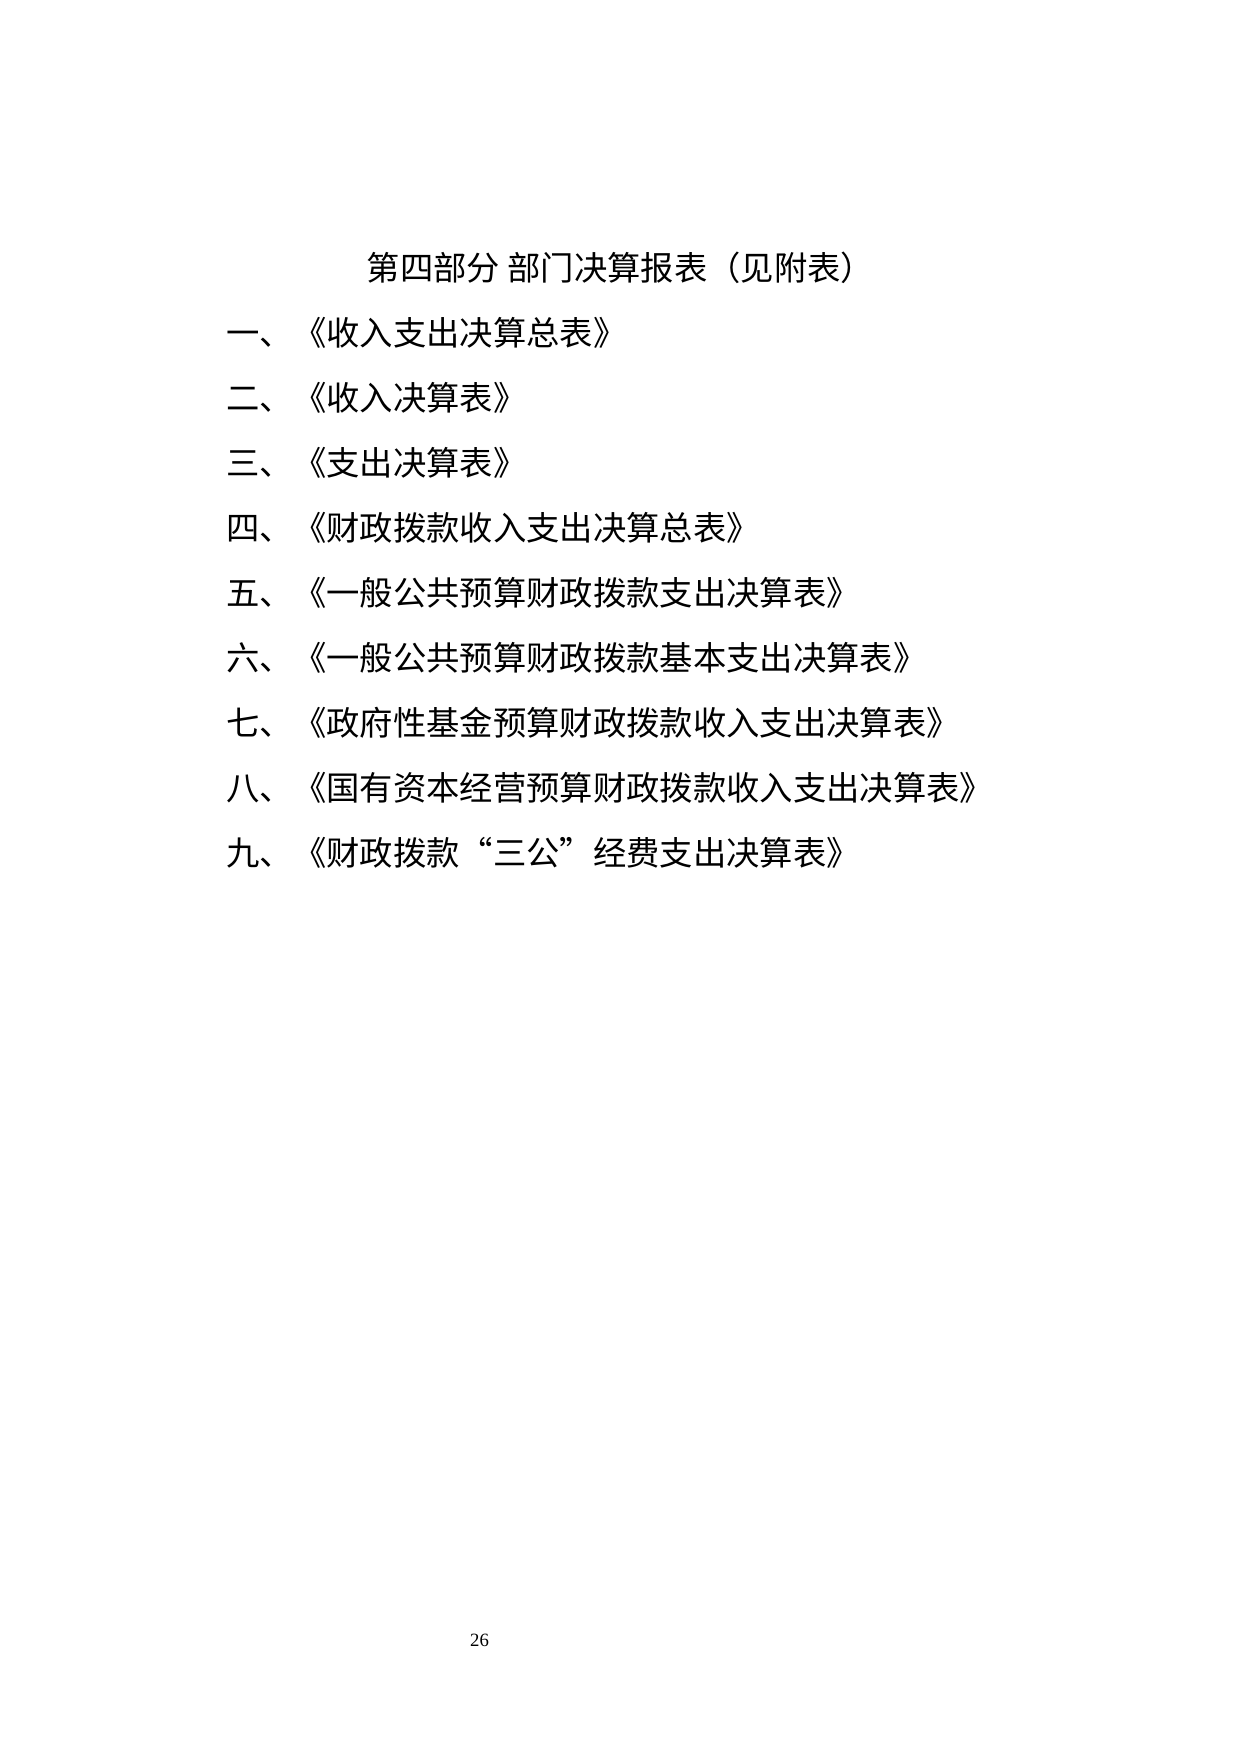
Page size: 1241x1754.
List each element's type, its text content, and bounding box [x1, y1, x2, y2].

text 四、《财政拨款收入支出决算总表》 [159, 493, 1081, 558]
text 一、《收入支出决算总表》 [159, 298, 1081, 363]
text 第四部分 部门决算报表（见附表） [159, 233, 1081, 298]
text 六、《一般公共预算财政拨款基本支出决算表》 [159, 623, 1081, 688]
text 九、《财政拨款“三公”经费支出决算表》 [159, 818, 1081, 883]
text 八、《国有资本经营预算财政拨款收入支出决算表》 [159, 753, 1081, 818]
text 七、《政府性基金预算财政拨款收入支出决算表》 [159, 688, 1081, 753]
text 二、《收入决算表》 [159, 363, 1081, 428]
text 三、《支出决算表》 [159, 428, 1081, 493]
text 五、《一般公共预算财政拨款支出决算表》 [159, 558, 1081, 623]
